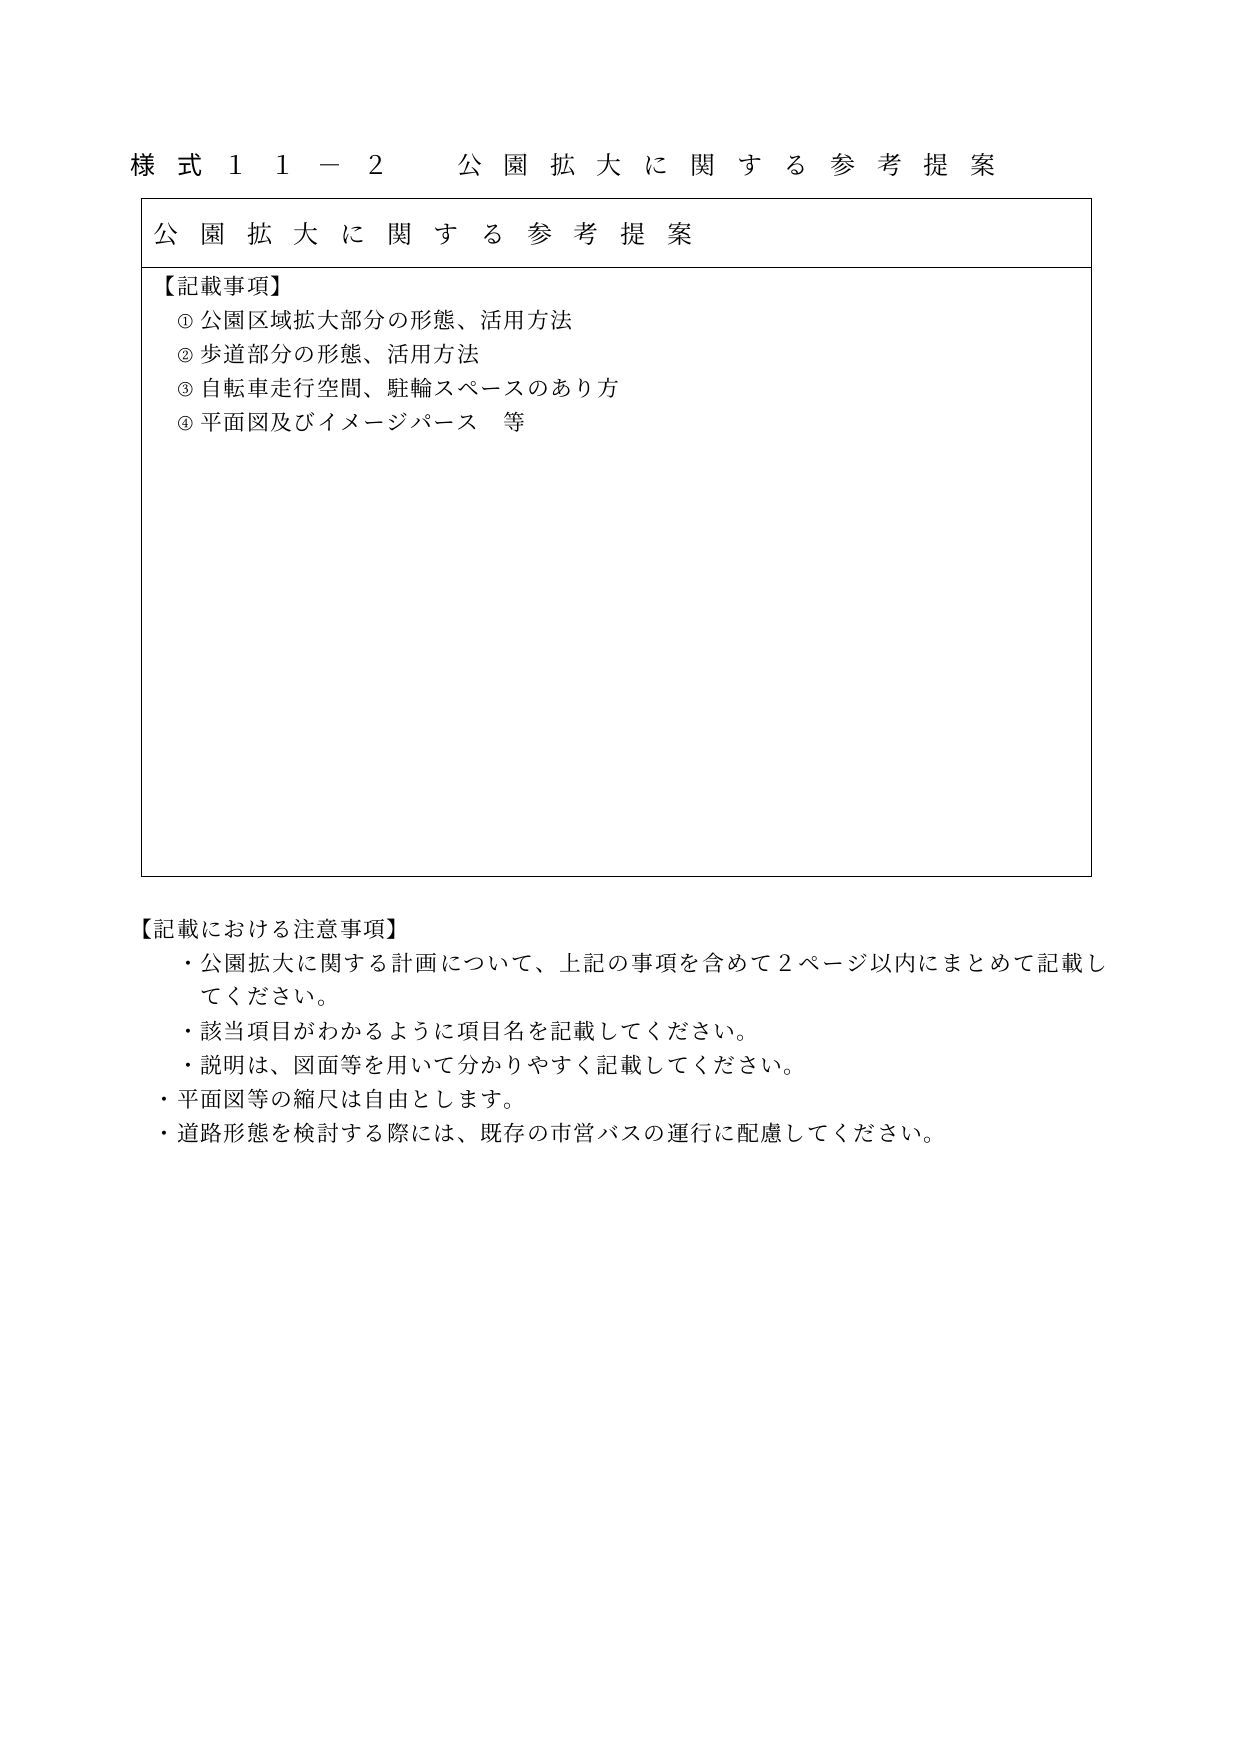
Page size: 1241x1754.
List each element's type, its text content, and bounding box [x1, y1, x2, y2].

text ・説明は、図面等を用いて分かりやすく記載してください。 [155, 1047, 1109, 1081]
subtitle 様式１１－２ 公園拡大に関する参考提案 [130, 130, 1110, 198]
text ・該当項目がわかるように項目名を記載してください。 [155, 1013, 1109, 1047]
table_header 公園拡大に関する参考提案 [142, 199, 1091, 267]
text ・道路形態を検討する際には、既存の市営バスの運行に配慮してください。 [130, 1115, 1110, 1149]
text 【記載における注意事項】 [130, 911, 1110, 945]
text ・公園拡大に関する計画について、上記の事項を含めて２ページ以内にまとめて記載してください。 [155, 945, 1109, 1013]
table_cell 【記載事項】 ①公園区域拡大部分の形態、活用方法 ②歩道部分の形態、活用方法 ③自転車走行空間、駐輪スペースのあり方 ④平面図及びイメージパース 等 [142, 268, 1091, 876]
text ・平面図等の縮尺は自由とします。 [130, 1081, 1110, 1115]
